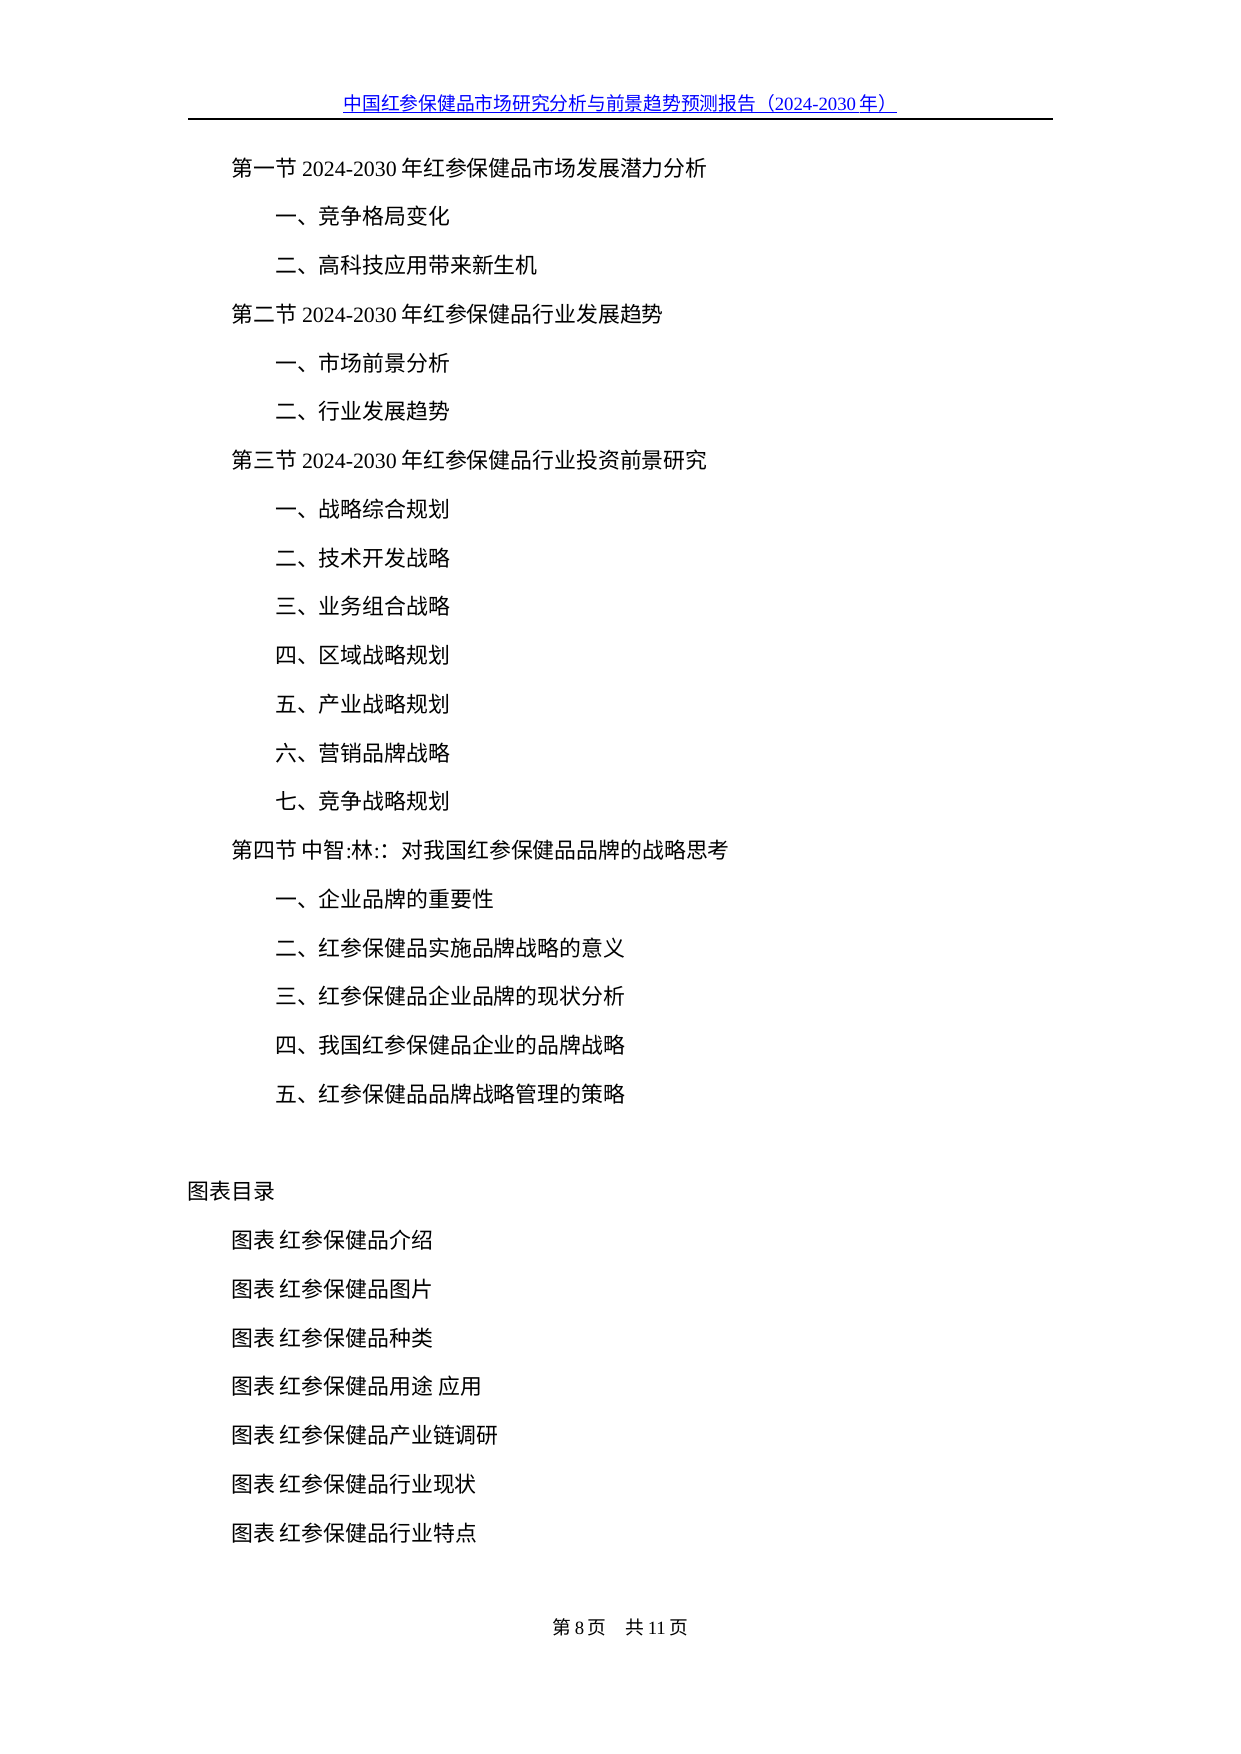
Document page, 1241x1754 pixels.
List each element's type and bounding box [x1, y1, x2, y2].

text [187, 150, 1053, 1548]
